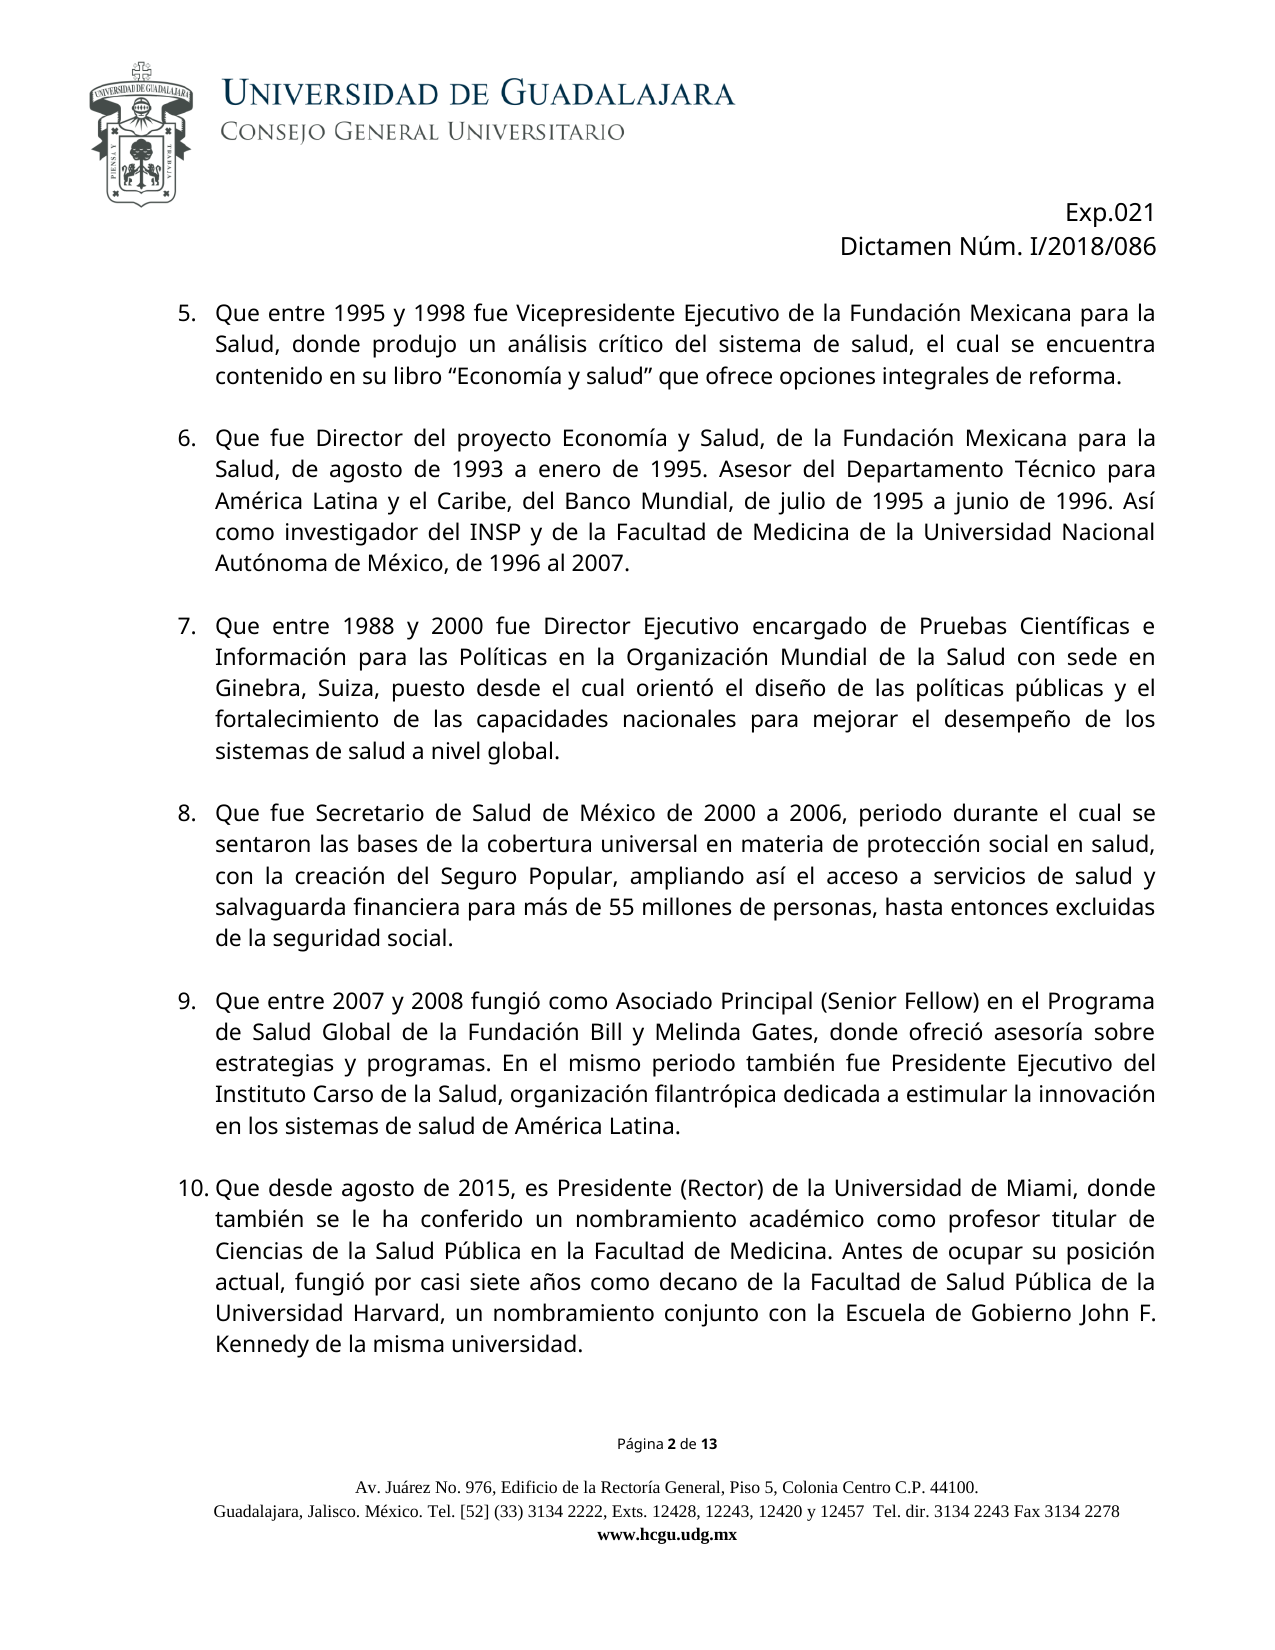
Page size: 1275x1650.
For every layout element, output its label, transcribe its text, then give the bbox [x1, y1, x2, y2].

list Que entre 2007 y 2008 fungió como Asociado Principal (Senior Fellow) en el Programa de Salud Global de la Fundación Bill y Melinda Gates, donde ofreció asesoría sobre estrategias y programas. En el mismo periodo también fue Presidente Ejecutivo del Instituto Carso de la Salud, organización filantrópica dedicada a estimular la innovación en los sistemas de salud de América Latina. [177, 984, 1157, 1141]
list Que fue Secretario de Salud de México de 2000 a 2006, periodo durante el cual se sentaron las bases de la cobertura universal en materia de protección social en salud, con la creación del Seguro Popular, ampliando así el acceso a servicios de salud y salvaguarda financiera para más de 55 millones de personas, hasta entonces excluidas de la seguridad social. [177, 797, 1157, 953]
list Que desde agosto de 2015, es Presidente (Rector) de la Universidad de Miami, donde también se le ha conferido un nombramiento académico como profesor titular de Ciencias de la Salud Pública en la Facultad de Medicina. Antes de ocupar su posición actual, fungió por casi siete años como decano de la Facultad de Salud Pública de la Universidad Harvard, un nombramiento conjunto con la Escuela de Gobierno John F. Kennedy de la misma universidad. [177, 1172, 1157, 1359]
list Que fue Director del proyecto Economía y Salud, de la Fundación Mexicana para la Salud, de agosto de 1993 a enero de 1995. Asesor del Departamento Técnico para América Latina y el Caribe, del Banco Mundial, de julio de 1995 a junio de 1996. Así como investigador del INSP y de la Facultad de Medicina de la Universidad Nacional Autónoma de México, de 1996 al 2007. [177, 422, 1157, 578]
picture [1, 1, 1274, 268]
list Que entre 1995 y 1998 fue Vicepresidente Ejecutivo de la Fundación Mexicana para la Salud, donde produjo un análisis crítico del sistema de salud, el cual se encuentra contenido en su libro “Economía y salud” que ofrece opciones integrales de reforma. [177, 297, 1157, 391]
list Que entre 1988 y 2000 fue Director Ejecutivo encargado de Pruebas Científicas e Información para las Políticas en la Organización Mundial de la Salud con sede en Ginebra, Suiza, puesto desde el cual orientó el diseño de las políticas públicas y el fortalecimiento de las capacidades nacionales para mejorar el desempeño de los sistemas de salud a nivel global. [177, 609, 1157, 766]
